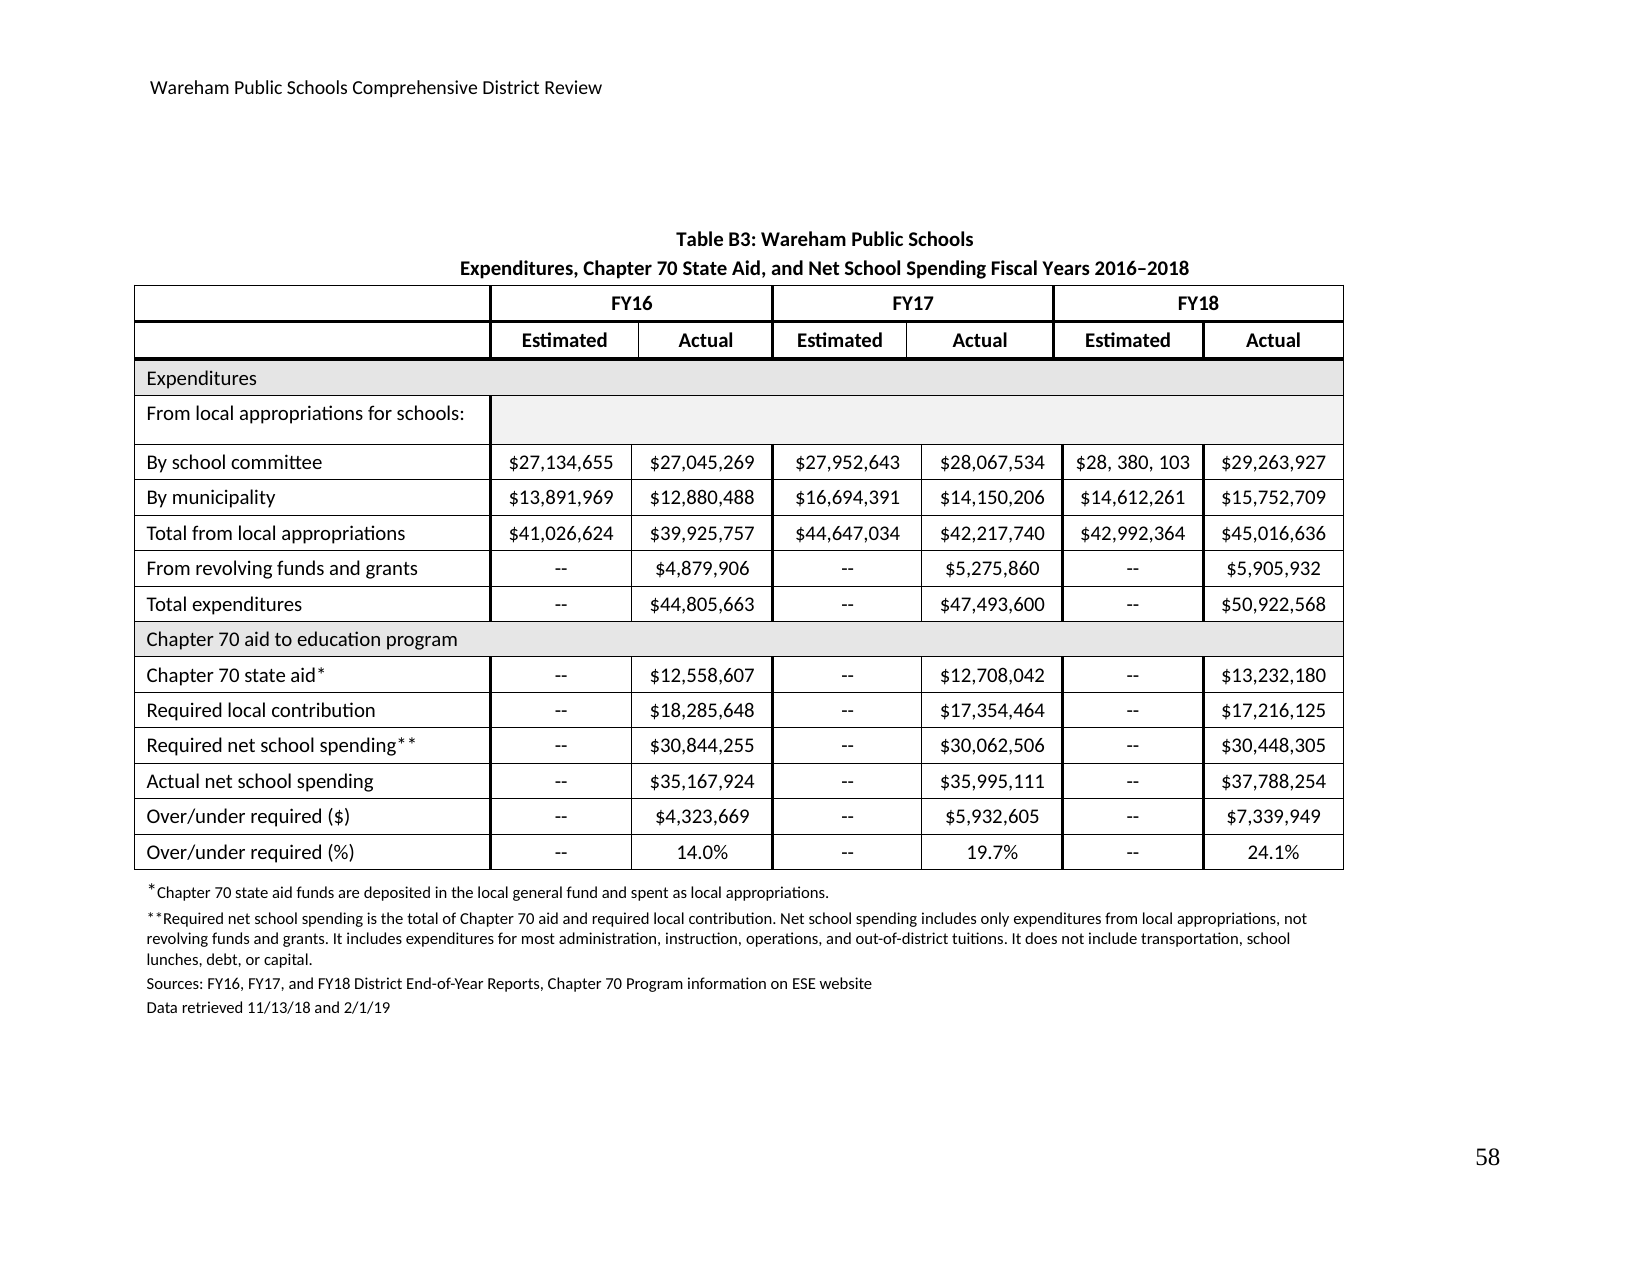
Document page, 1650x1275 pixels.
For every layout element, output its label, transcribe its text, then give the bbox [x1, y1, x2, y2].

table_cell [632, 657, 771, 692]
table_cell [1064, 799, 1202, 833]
text Table B3: Wareham Public Schools [150, 226, 1500, 252]
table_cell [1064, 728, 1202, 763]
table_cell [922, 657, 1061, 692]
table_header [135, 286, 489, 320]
text Expenditures, Chapter 70 State Aid, and Net School Spending Fiscal Years 2016–2018 [150, 255, 1500, 281]
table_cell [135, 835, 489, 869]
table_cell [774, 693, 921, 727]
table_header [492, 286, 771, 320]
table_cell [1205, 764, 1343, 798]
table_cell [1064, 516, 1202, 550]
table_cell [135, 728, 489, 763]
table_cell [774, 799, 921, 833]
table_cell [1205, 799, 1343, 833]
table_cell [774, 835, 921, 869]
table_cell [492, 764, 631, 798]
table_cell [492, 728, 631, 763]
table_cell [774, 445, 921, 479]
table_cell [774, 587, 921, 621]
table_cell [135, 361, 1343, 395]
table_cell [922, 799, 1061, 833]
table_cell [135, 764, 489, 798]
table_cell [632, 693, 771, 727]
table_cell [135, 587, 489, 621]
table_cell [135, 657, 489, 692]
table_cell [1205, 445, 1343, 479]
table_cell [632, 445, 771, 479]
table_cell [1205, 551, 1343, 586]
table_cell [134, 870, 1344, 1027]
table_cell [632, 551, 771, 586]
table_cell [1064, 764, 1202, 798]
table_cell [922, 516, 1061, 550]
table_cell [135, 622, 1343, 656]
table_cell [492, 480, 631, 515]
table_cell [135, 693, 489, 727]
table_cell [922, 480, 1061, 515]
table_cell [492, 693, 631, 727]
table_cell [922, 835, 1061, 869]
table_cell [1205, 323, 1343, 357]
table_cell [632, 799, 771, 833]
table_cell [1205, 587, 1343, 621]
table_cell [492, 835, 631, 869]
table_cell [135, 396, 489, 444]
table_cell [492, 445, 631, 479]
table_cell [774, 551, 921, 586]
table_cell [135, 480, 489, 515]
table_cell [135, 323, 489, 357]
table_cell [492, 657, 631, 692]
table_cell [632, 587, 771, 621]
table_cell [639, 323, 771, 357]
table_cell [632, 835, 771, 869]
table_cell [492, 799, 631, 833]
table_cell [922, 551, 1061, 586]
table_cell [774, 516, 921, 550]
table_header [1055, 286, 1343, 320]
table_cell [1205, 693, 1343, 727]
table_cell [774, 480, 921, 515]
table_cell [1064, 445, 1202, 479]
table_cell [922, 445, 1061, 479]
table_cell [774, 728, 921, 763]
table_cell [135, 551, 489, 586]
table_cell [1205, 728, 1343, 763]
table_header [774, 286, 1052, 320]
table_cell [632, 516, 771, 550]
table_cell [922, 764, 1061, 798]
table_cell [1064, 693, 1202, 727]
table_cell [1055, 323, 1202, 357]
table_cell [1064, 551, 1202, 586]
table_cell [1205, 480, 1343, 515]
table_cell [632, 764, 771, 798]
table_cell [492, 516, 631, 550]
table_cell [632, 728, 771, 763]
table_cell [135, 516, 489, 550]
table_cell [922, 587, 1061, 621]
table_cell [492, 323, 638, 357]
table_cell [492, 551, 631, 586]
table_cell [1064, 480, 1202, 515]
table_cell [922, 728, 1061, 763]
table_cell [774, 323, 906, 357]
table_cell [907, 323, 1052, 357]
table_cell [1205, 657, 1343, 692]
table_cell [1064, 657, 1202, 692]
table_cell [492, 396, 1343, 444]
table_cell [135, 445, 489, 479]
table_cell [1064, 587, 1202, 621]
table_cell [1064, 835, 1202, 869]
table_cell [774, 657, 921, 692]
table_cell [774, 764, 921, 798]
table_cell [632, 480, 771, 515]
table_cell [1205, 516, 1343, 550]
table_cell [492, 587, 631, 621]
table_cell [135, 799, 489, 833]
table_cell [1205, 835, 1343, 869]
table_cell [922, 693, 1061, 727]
